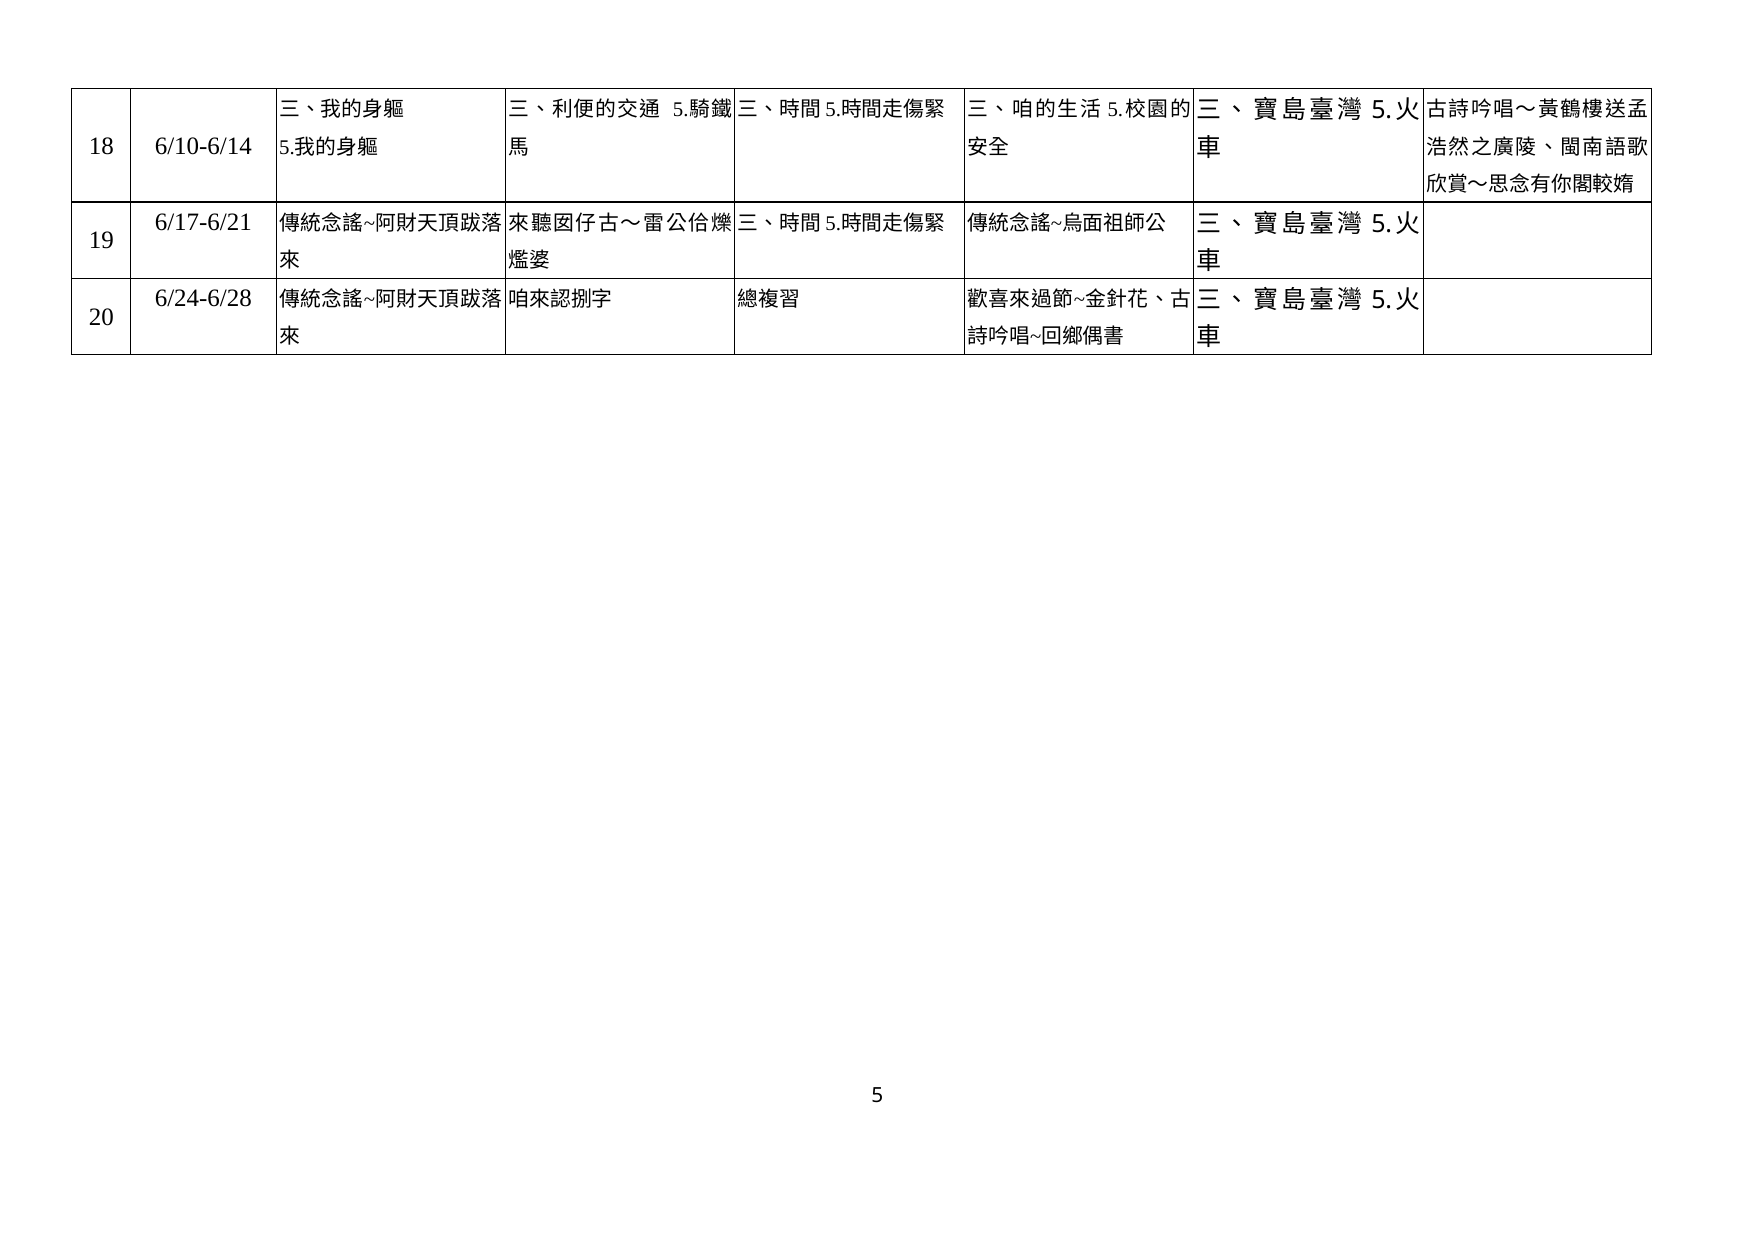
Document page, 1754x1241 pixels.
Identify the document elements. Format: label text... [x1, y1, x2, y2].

table_cell 來聽囡仔古～雷公佮爍爁婆 [506, 203, 734, 277]
table_cell 三、時間5.時間走傷緊 [735, 89, 964, 201]
table_cell 三、利便的交通 5.騎鐵馬 [506, 89, 734, 201]
table_cell 歡喜來過節~金針花、古詩吟唱~回鄉偶書 [965, 279, 1193, 353]
table_cell 咱來認捌字 [506, 279, 734, 353]
table_cell 傳統念謠~烏面祖師公 [965, 203, 1193, 277]
table_cell 20 [72, 279, 130, 353]
table_cell 三、我的身軀 5.我的身軀 [277, 89, 505, 201]
table_cell 三、咱的生活5.校園的安全 [965, 89, 1193, 201]
table_cell 總複習 [735, 279, 964, 353]
table_cell 三、時間5.時間走傷緊 [735, 203, 964, 277]
table_cell 三、寶島臺灣5.火車 [1194, 279, 1423, 353]
table_cell 古詩吟唱～黃鶴樓送孟浩然之廣陵、閩南語歌欣賞～思念有你閣較媠 [1424, 89, 1651, 201]
table_cell 6/24-6/28 [131, 279, 276, 353]
table_cell 6/10-6/14 [131, 89, 276, 201]
table_cell 19 [72, 203, 130, 277]
table_cell 傳統念謠~阿財天頂跋落來 [277, 203, 505, 277]
table_cell 傳統念謠~阿財天頂跋落來 [277, 279, 505, 353]
table_cell 三、寶島臺灣5.火車 [1194, 203, 1423, 277]
table_cell 三、寶島臺灣5.火車 [1194, 89, 1423, 201]
table_cell [1424, 279, 1651, 353]
table_cell 18 [72, 89, 130, 201]
table_cell [1424, 203, 1651, 277]
table_cell 6/17-6/21 [131, 203, 276, 277]
